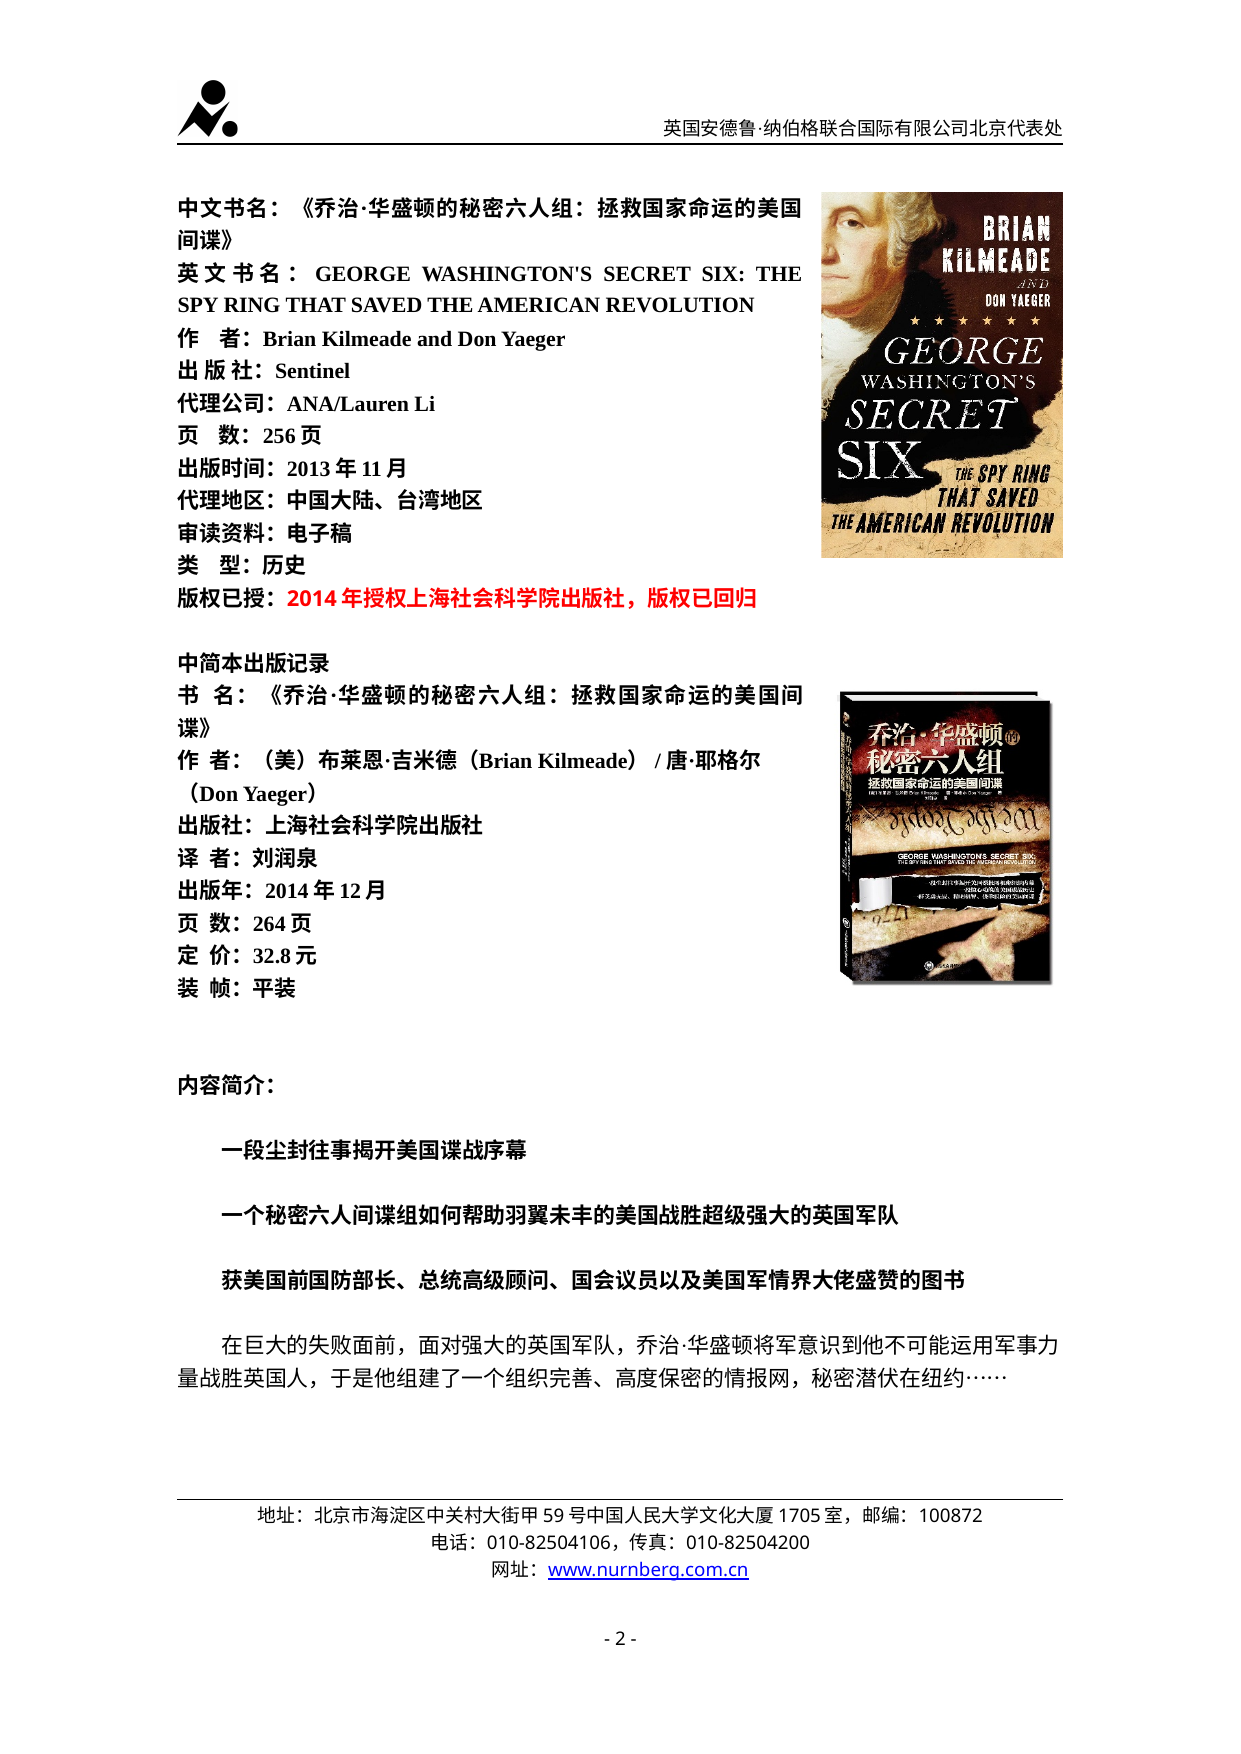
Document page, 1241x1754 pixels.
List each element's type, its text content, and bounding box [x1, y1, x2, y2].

text 作 者：（美）布莱恩·吉米德（Brian Kilmeade） / 唐·耶格尔（Don Yaeger） [177, 743, 823, 808]
text 中简本出版记录 [177, 645, 1063, 678]
text 一段尘封往事揭开美国谍战序幕 [177, 1133, 1063, 1165]
text 作 者：Brian Kilmeade and Don Yaeger [177, 320, 821, 353]
text 译 者：刘润泉 [177, 840, 823, 873]
text 出版社：上海社会科学院出版社 [177, 808, 823, 840]
picture [177, 80, 238, 137]
text 代理公司：ANA/Lauren Li [177, 385, 821, 418]
picture [823, 678, 1063, 1003]
text 页 数：264页 [177, 905, 823, 938]
text 类 型：历史 [177, 548, 1063, 580]
text 代理地区：中国大陆、台湾地区 [177, 483, 821, 515]
text 在巨大的失败面前，面对强大的英国军队，乔治·华盛顿将军意识到他不可能运用军事力量战胜英国人，于是他组建了一个组织完善、高度保密的情报网，秘密潜伏在纽约…… [177, 1328, 1063, 1393]
text 版权已授：2014年授权上海社会科学院出版社，版权已回归 [177, 580, 1063, 613]
text 页 数：256页 [177, 418, 821, 450]
text 出版年：2014年12月 [177, 873, 823, 905]
text 一个秘密六人间谍组如何帮助羽翼未丰的美国战胜超级强大的英国军队 [177, 1198, 1063, 1230]
text 内容简介： [177, 1068, 1063, 1100]
text 书 名：《乔治·华盛顿的秘密六人组：拯救国家命运的美国间谍》 [177, 678, 823, 743]
text 中文书名：《乔治·华盛顿的秘密六人组：拯救国家命运的美国间谍》 [177, 190, 1063, 255]
text 审读资料：电子稿 [177, 515, 821, 548]
picture [821, 192, 1063, 558]
text 获美国前国防部长、总统高级顾问、国会议员以及美国军情界大佬盛赞的图书 [177, 1263, 1063, 1295]
text 出版时间：2013年11月 [177, 450, 821, 483]
text 英文书名：GEORGE WASHINGTON'S SECRET SIX: THE SPY RING THAT SAVED THE AMERICAN REVOLUTION [177, 255, 821, 320]
text 装 帧：平装 [177, 970, 823, 1003]
text 定 价：32.8元 [177, 938, 823, 970]
text 出 版 社：Sentinel [177, 353, 821, 385]
